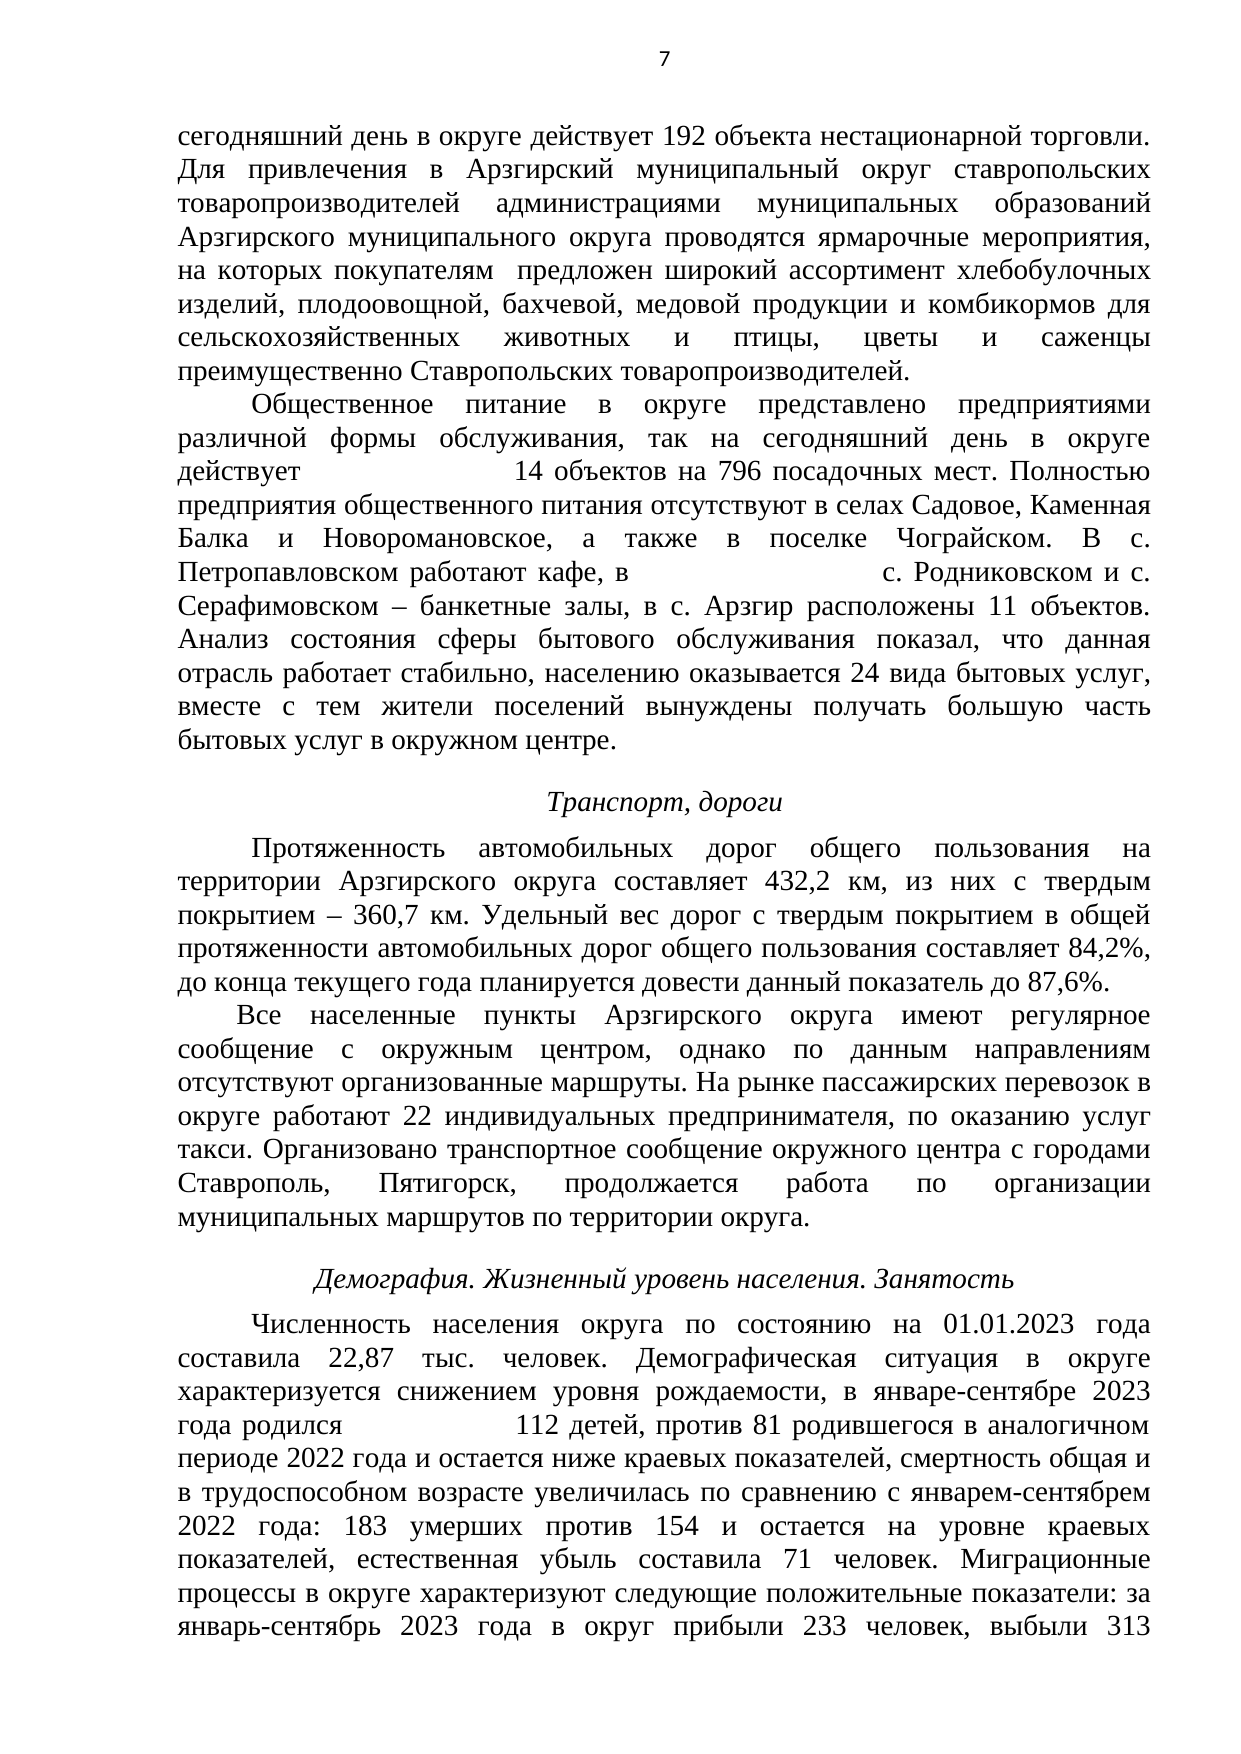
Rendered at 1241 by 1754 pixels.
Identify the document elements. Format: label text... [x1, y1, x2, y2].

text Общественное питание в округе представлено предприятиями различной формы обслуживания, так на сегодняшний день в округе действует 14 объектов на 796 посадочных мест. Полностью предприятия общественного питания отсутствуют в селах Садовое, Каменная Балка и Новоромановское, а также в поселке Чограйском. В с. Петропавловском работают кафе, в с. Родниковском и с. Серафимовском – банкетные залы, в с. Арзгир расположены 11 объектов. Анализ состояния сферы бытового обслуживания показал, что данная отрасль работает стабильно, населению оказывается 24 вида бытовых услуг, вместе с тем жители поселений вынуждены получать большую часть бытовых услуг в окружном центре. [177, 386, 1152, 755]
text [177, 1306, 1152, 1642]
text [177, 118, 1152, 386]
text Все населенные пункты Арзгирского округа имеют регулярное сообщение с окружным центром, однако по данным направлениям отсутствуют организованные маршруты. На рынке пассажирских перевозок в округе работают 22 индивидуальных предпринимателя, по оказанию услуг такси. Организовано транспортное сообщение окружного центра с городами Ставрополь, Пятигорск, продолжается работа по организации муниципальных маршрутов по территории округа. [177, 997, 1152, 1232]
list Транспорт, дороги [177, 784, 1152, 818]
text Протяженность автомобильных дорог общего пользования на территории Арзгирского округа составляет 432,2 км, из них с твердым покрытием – 360,7 км. Удельный вес дорог с твердым покрытием в общей протяженности автомобильных дорог общего пользования составляет 84,2%, до конца текущего года планируется довести данный показатель до 87,6%. [177, 830, 1152, 997]
list Демография. Жизненный уровень населения. Занятость [177, 1261, 1152, 1294]
